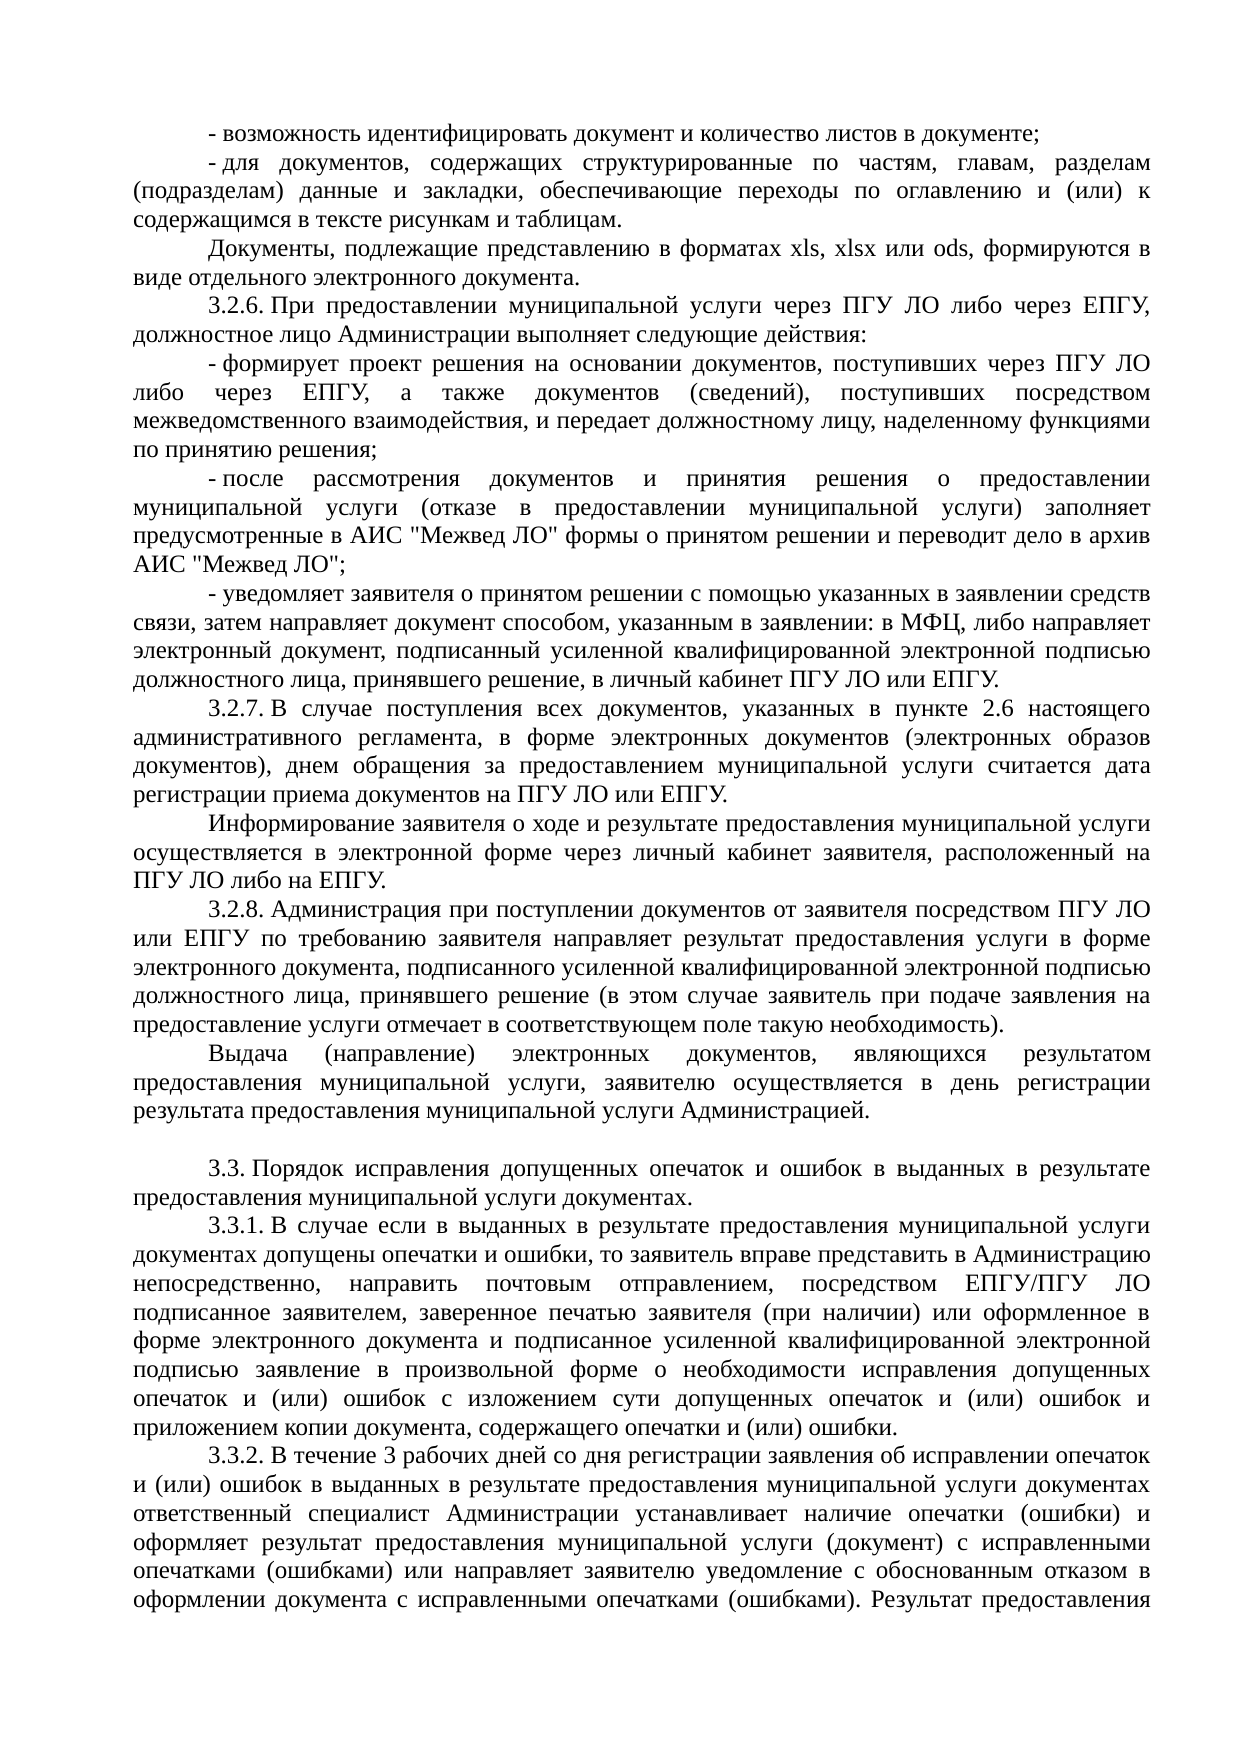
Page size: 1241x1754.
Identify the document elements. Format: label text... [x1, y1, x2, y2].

text - после рассмотрения документов и принятия решения о предоставлении муниципальной услуги (отказе в предоставлении муниципальной услуги) заполняет предусмотренные в АИС "Межвед ЛО" формы о принятом решении и переводит дело в архив АИС "Межвед ЛО"; [133, 463, 1152, 578]
text Информирование заявителя о ходе и результате предоставления муниципальной услуги осуществляется в электронной форме через личный кабинет заявителя, расположенный на ПГУ ЛО либо на ЕПГУ. [133, 808, 1152, 894]
text 3.2.8. Администрация при поступлении документов от заявителя посредством ПГУ ЛО или ЕПГУ по требованию заявителя направляет результат предоставления услуги в форме электронного документа, подписанного усиленной квалифицированной электронной подписью должностного лица, принявшего решение (в этом случае заявитель при подаче заявления на предоставление услуги отмечает в соответствующем поле такую необходимость). [133, 894, 1152, 1038]
text 3.3. Порядок исправления допущенных опечаток и ошибок в выданных в результате предоставления муниципальной услуги документах. [133, 1153, 1152, 1211]
text - возможность идентифицировать документ и количество листов в документе; [133, 118, 1152, 147]
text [133, 1441, 1152, 1613]
text - для документов, содержащих структурированные по частям, главам, разделам (подразделам) данные и закладки, обеспечивающие переходы по оглавлению и (или) к содержащимся в тексте рисункам и таблицам. [133, 147, 1152, 233]
text - уведомляет заявителя о принятом решении с помощью указанных в заявлении средств связи, затем направляет документ способом, указанным в заявлении: в МФЦ, либо направляет электронный документ, подписанный усиленной квалифицированной электронной подписью должностного лица, принявшего решение, в личный кабинет ПГУ ЛО или ЕПГУ. [133, 578, 1152, 693]
text - формирует проект решения на основании документов, поступивших через ПГУ ЛО либо через ЕПГУ, а также документов (сведений), поступивших посредством межведомственного взаимодействия, и передает должностному лицу, наделенному функциями по принятию решения; [133, 348, 1152, 463]
text Выдача (направление) электронных документов, являющихся результатом предоставления муниципальной услуги, заявителю осуществляется в день регистрации результата предоставления муниципальной услуги Администрацией. [133, 1038, 1152, 1124]
text 3.2.7. В случае поступления всех документов, указанных в пункте 2.6 настоящего административного регламента, в форме электронных документов (электронных образов документов), днем обращения за предоставлением муниципальной услуги считается дата регистрации приема документов на ПГУ ЛО или ЕПГУ. [133, 693, 1152, 808]
text Документы, подлежащие представлению в форматах xls, xlsx или ods, формируются в виде отдельного электронного документа. [133, 233, 1152, 291]
text 3.2.6. При предоставлении муниципальной услуги через ПГУ ЛО либо через ЕПГУ, должностное лицо Администрации выполняет следующие действия: [133, 291, 1152, 348]
text 3.3.1. В случае если в выданных в результате предоставления муниципальной услуги документах допущены опечатки и ошибки, то заявитель вправе представить в Администрацию непосредственно, направить почтовым отправлением, посредством ЕПГУ/ПГУ ЛО подписанное заявителем, заверенное печатью заявителя (при наличии) или оформленное в форме электронного документа и подписанное усиленной квалифицированной электронной подписью заявление в произвольной форме о необходимости исправления допущенных опечаток и (или) ошибок с изложением сути допущенных опечаток и (или) ошибок и приложением копии документа, содержащего опечатки и (или) ошибки. [133, 1211, 1152, 1441]
